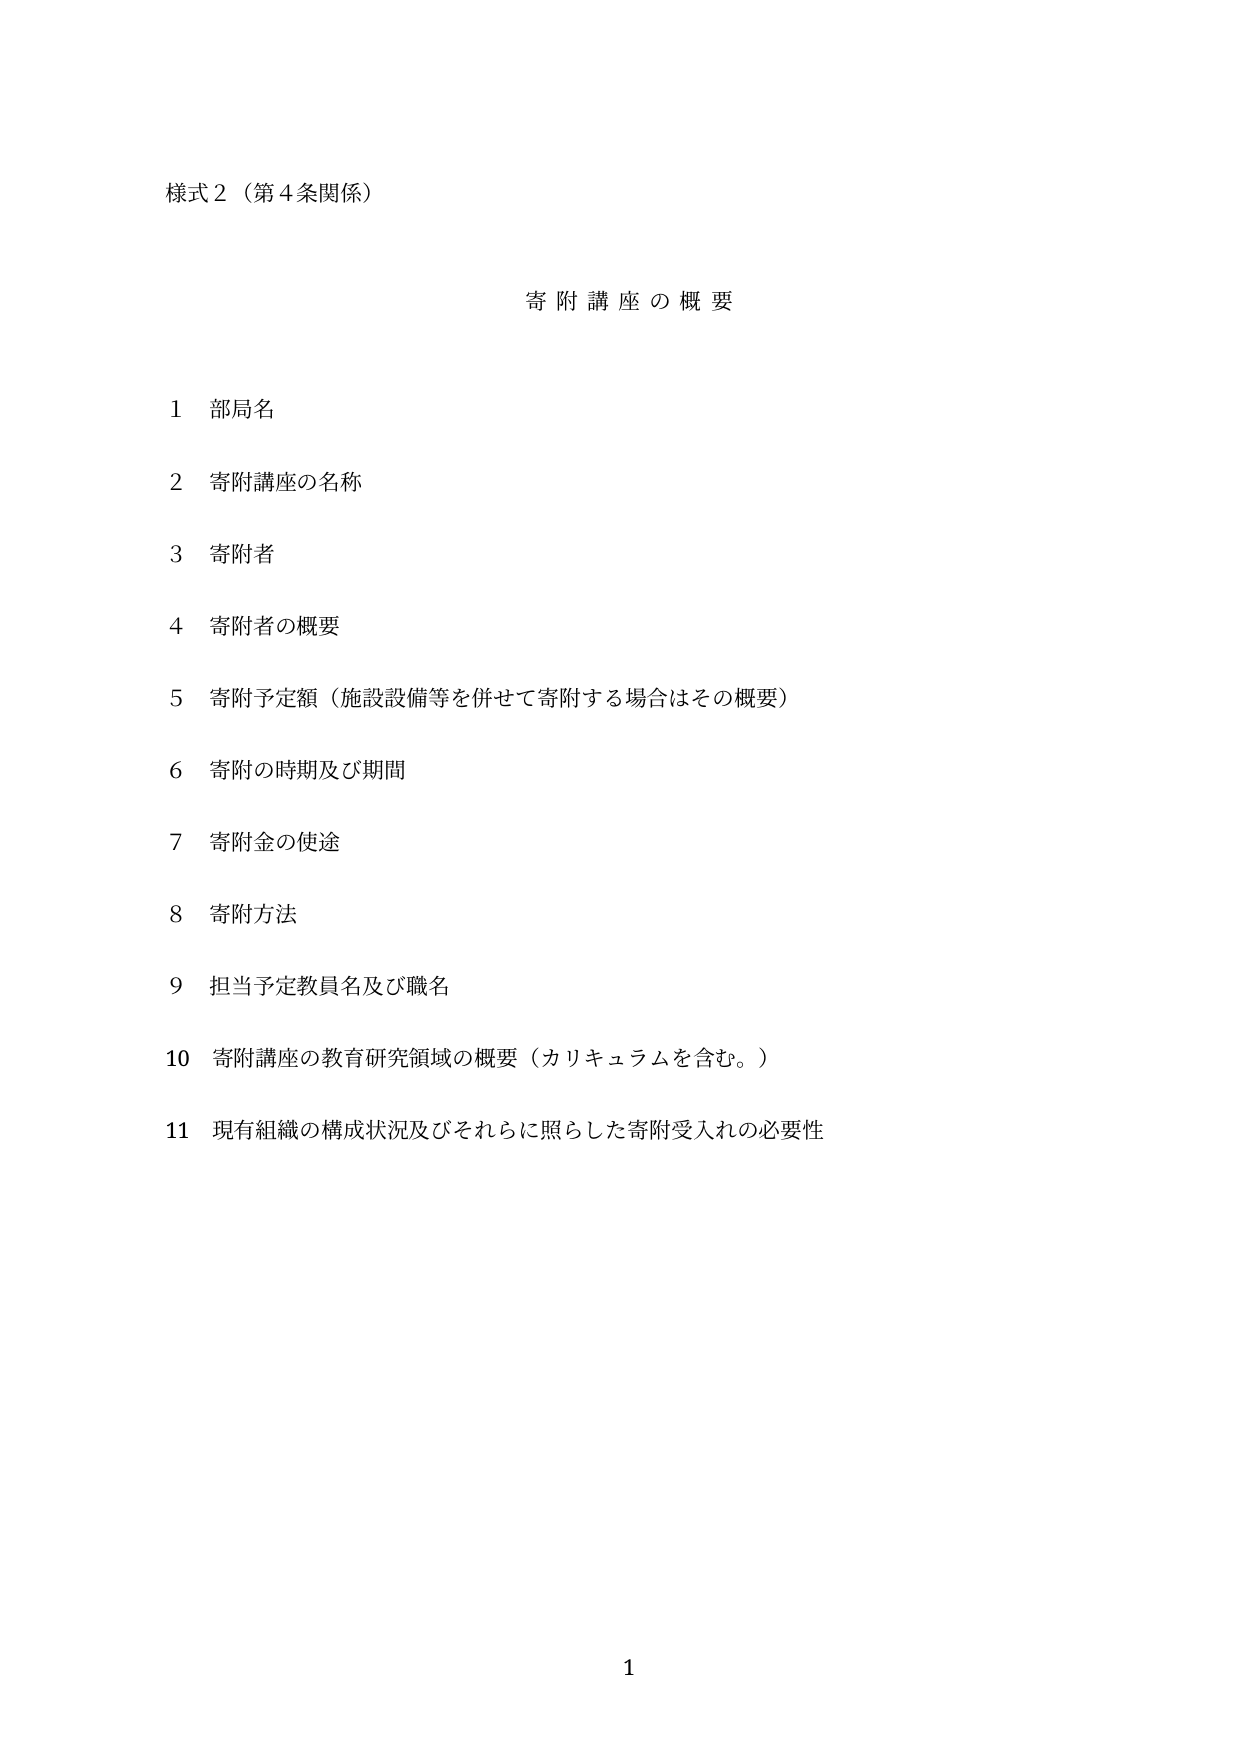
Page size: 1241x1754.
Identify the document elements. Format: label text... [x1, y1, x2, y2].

text 11 現有組織の構成状況及びそれらに照らした寄附受入れの必要性 [165, 1111, 1092, 1147]
text ４ 寄附者の概要 [165, 607, 1092, 643]
text ３ 寄附者 [165, 534, 1092, 571]
text ７ 寄附金の使途 [165, 823, 1092, 859]
text 寄附講座の概要 [165, 282, 1092, 318]
text １ 部局名 [165, 390, 1092, 426]
text ９ 担当予定教員名及び職名 [165, 967, 1092, 1003]
text ２ 寄附講座の名称 [165, 462, 1092, 498]
text 10 寄附講座の教育研究領域の概要（カリキュラムを含む。） [165, 1039, 1092, 1075]
text ５ 寄附予定額（施設設備等を併せて寄附する場合はその概要） [165, 679, 1092, 715]
text 様式２（第４条関係） [165, 174, 1092, 210]
text ８ 寄附方法 [165, 895, 1092, 931]
text ６ 寄附の時期及び期間 [165, 751, 1092, 787]
